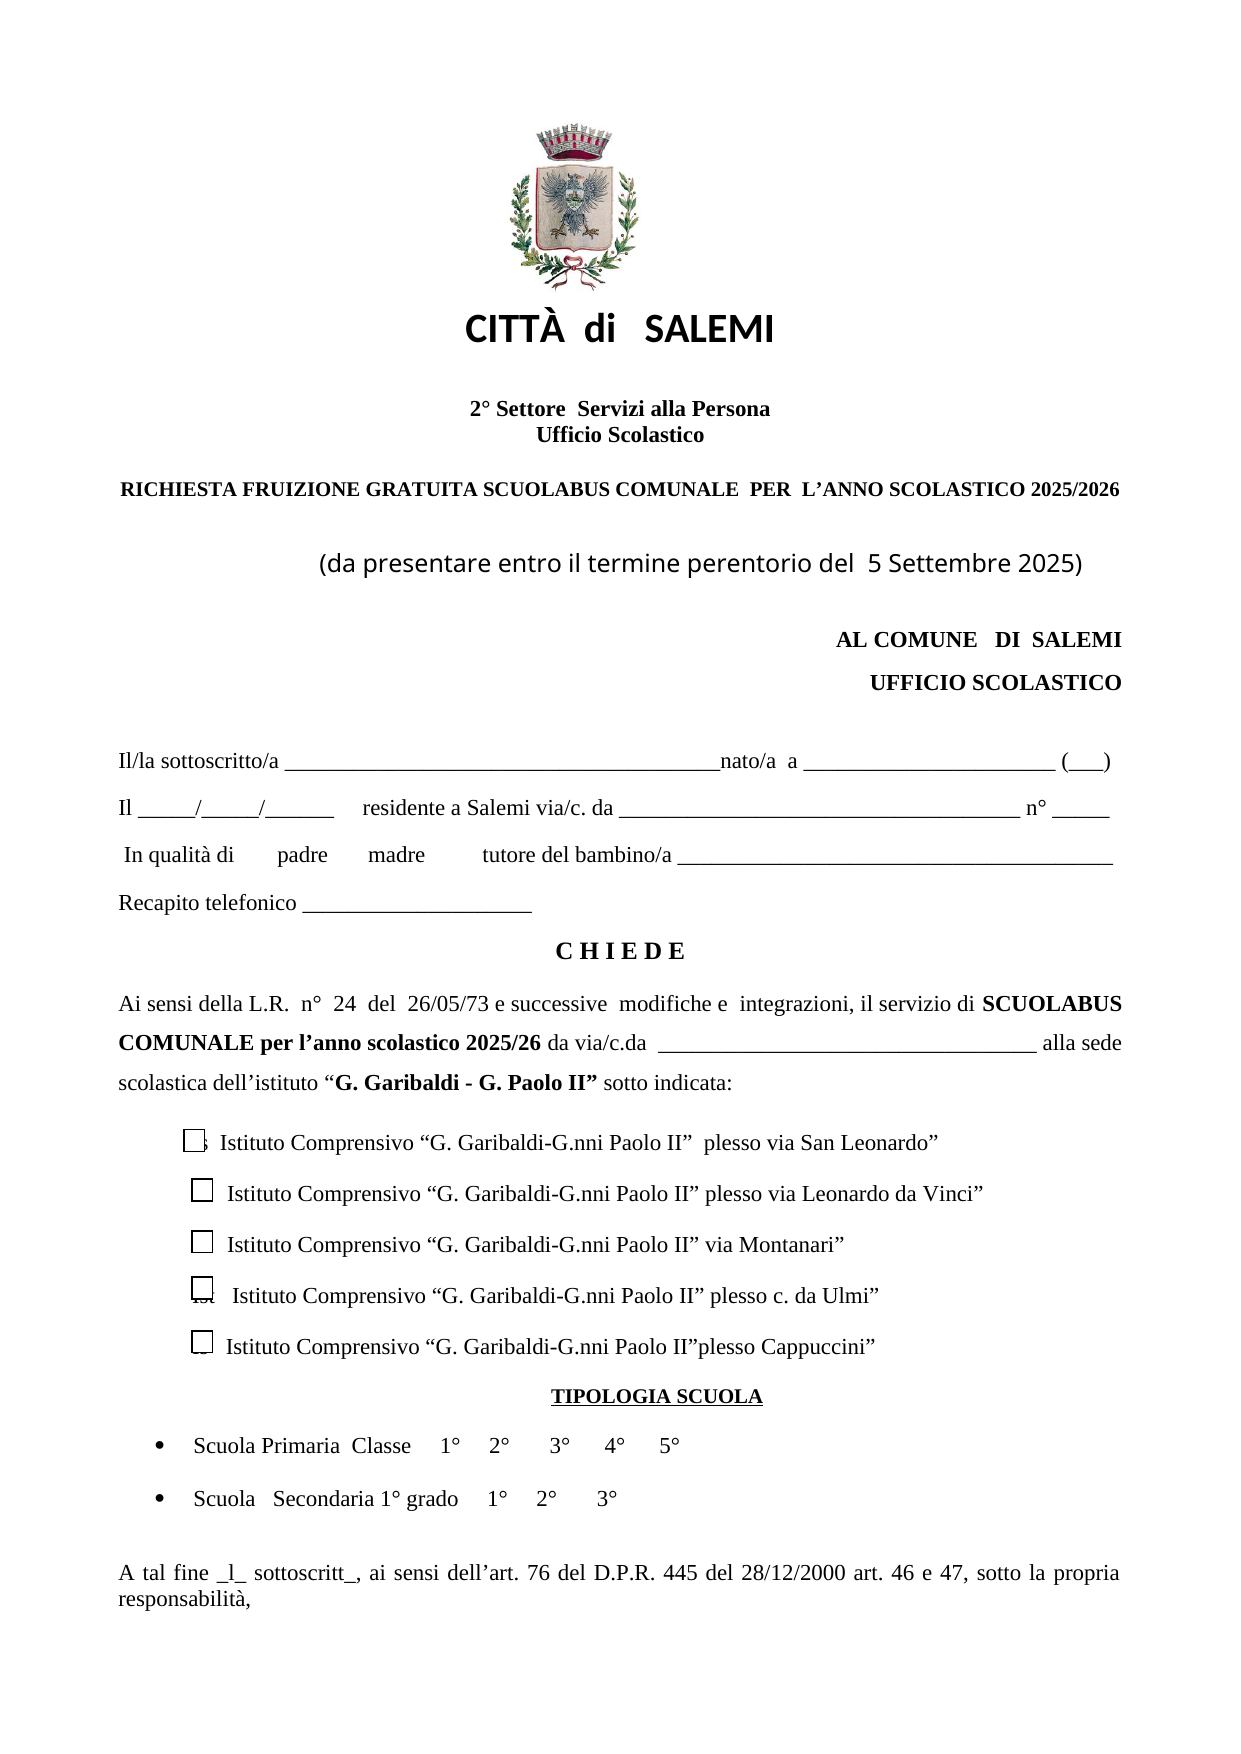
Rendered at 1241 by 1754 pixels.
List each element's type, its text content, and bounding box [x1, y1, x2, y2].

text Il/la sottoscritto/a ______________________________________nato/a a ______________________ (___) [118, 747, 1122, 773]
text RICHIESTA FRUIZIONE GRATUITA SCUOLABUS COMUNALE PER L’ANNO SCOLASTICO 2025/2026 [118, 476, 1122, 501]
text A tal fine _l_ sottoscritt_, ai sensi dell’art. 76 del D.P.R. 445 del 28/12/2000 art. 46 e 47, sotto la propria responsabilità, [118, 1559, 1122, 1611]
text Is Istituto Comprensivo “G. Garibaldi-G.nni Paolo II”plesso Cappuccini” [192, 1333, 1122, 1359]
text 2° Settore Servizi alla Persona [118, 395, 1122, 422]
text TIPOLOGIA SCUOLA [192, 1384, 1122, 1408]
text In qualità di padre madre tutore del bambino/a ______________________________________ [118, 841, 1122, 868]
text Il _____/_____/______ residente a Salemi via/c. da ___________________________________ n° _____ [118, 794, 1122, 821]
text UFFICIO SCOLASTICO [118, 669, 1122, 696]
text Recapito telefonico ____________________ [118, 888, 1122, 915]
text / Istituto Comprensivo “G. Garibaldi-G.nni Paolo II” plesso via Leonardo da Vinci” [192, 1180, 1122, 1206]
text / Istituto Comprensivo “G. Garibaldi-G.nni Paolo II” via Montanari” [192, 1231, 1122, 1257]
text Is Istituto Comprensivo “G. Garibaldi-G.nni Paolo II” plesso via San Leonardo” [192, 1129, 1122, 1155]
text Ufficio Scolastico [118, 422, 1122, 448]
text Ai sensi della L.R. n° 24 del 26/05/73 e successive modifiche e integrazioni, il servizio di SCUOLABUS COMUNALE per l’anno scolastico 2025/26 da via/c.da _________________________________ alla sede scolastica dell’istituto “G. Garibaldi - G. Paolo II” sotto indicata: [118, 989, 1122, 1095]
text C H I E D E [118, 936, 1122, 964]
text AL COMUNE DI SALEMI [118, 627, 1122, 653]
text CITTÀ di SALEMI [118, 302, 1122, 353]
list Scuola Primaria Classe 1° 2° 3° 4° 5° [156, 1432, 1122, 1459]
list Scuola Secondaria 1° grado 1° 2° 3° [156, 1485, 1122, 1512]
text (da presentare entro il termine perentorio del 5 Settembre 2025) [118, 549, 1122, 578]
text Ist Istituto Comprensivo “G. Garibaldi-G.nni Paolo II” plesso c. da Ulmi” [192, 1282, 1122, 1308]
picture [504, 117, 641, 295]
